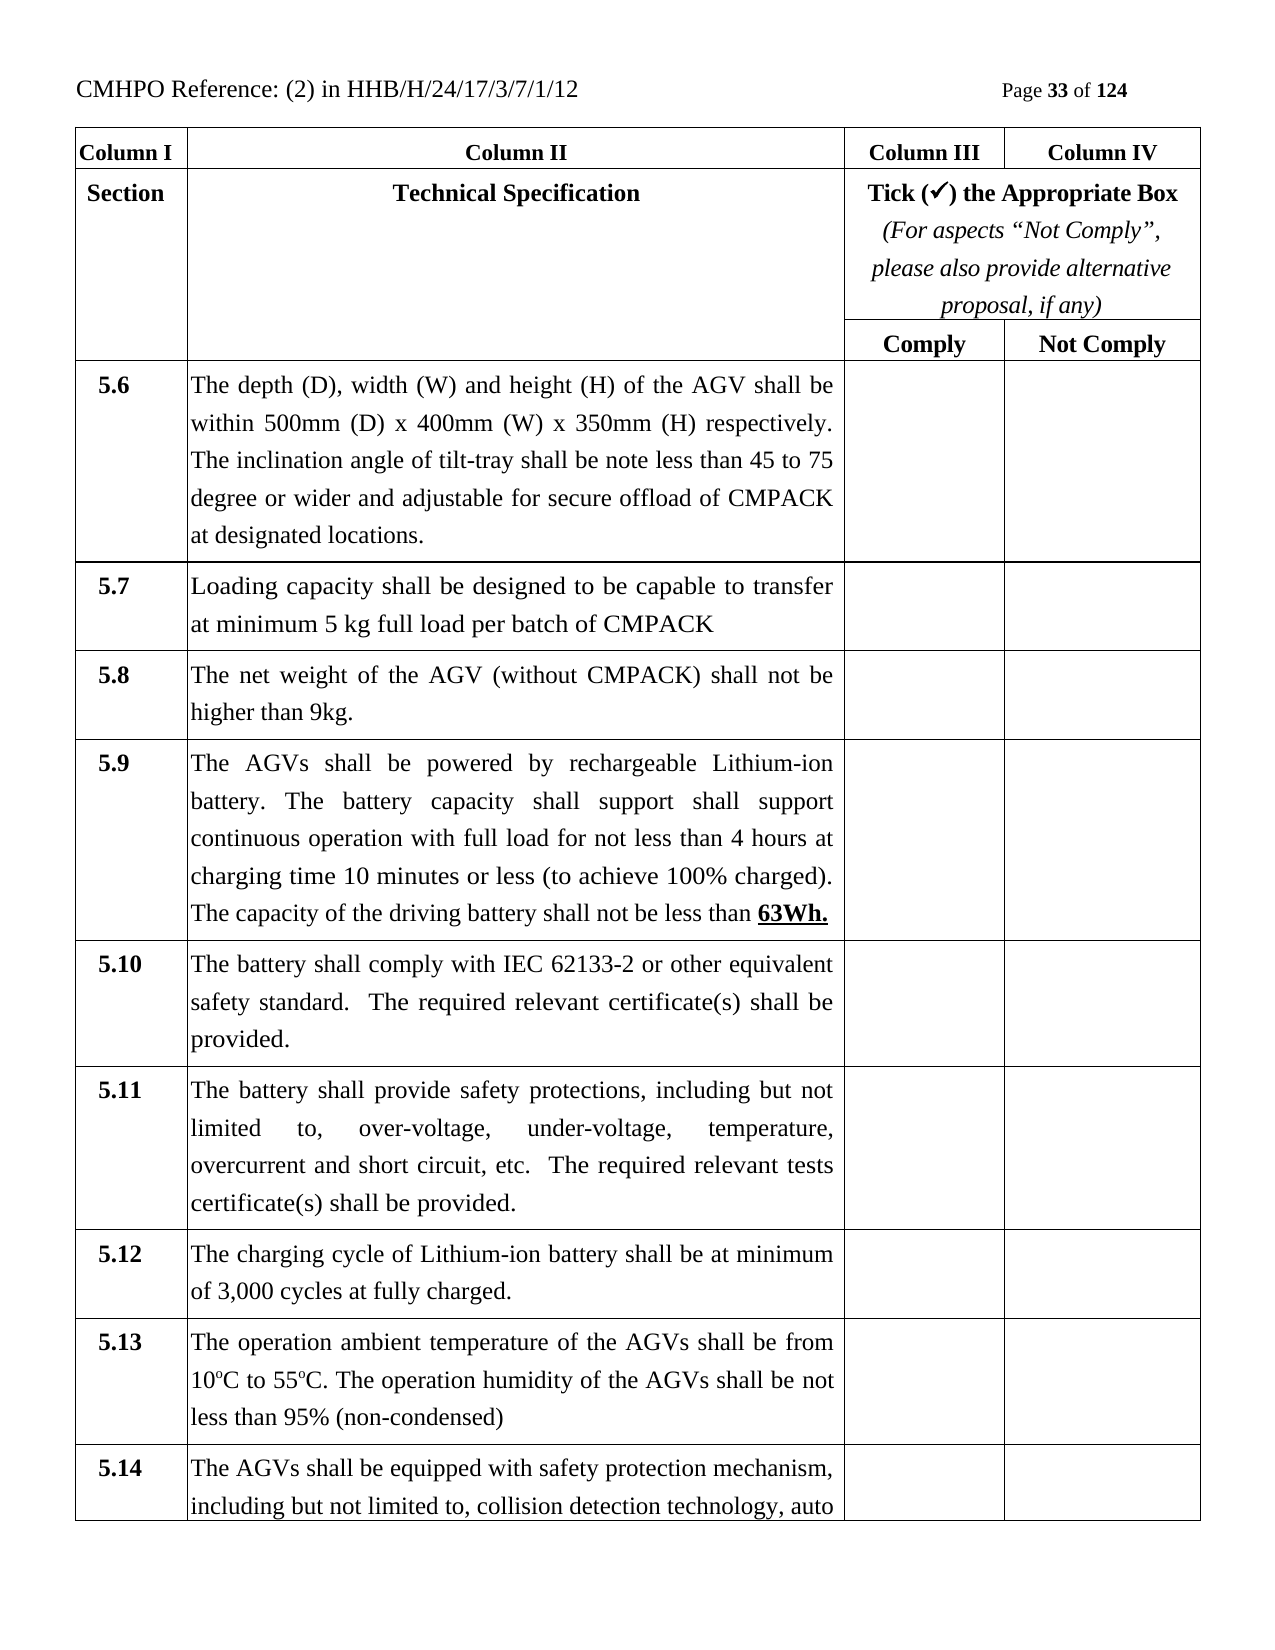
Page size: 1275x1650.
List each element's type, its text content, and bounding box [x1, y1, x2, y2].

table_cell [1005, 941, 1200, 1066]
table_cell [845, 1445, 1004, 1520]
table_cell [845, 1319, 1004, 1444]
table_cell [1005, 361, 1200, 561]
table_cell [845, 1230, 1004, 1318]
table_cell [1005, 563, 1200, 650]
table_cell [845, 361, 1004, 561]
table_cell Technical Specification [188, 169, 844, 360]
table_cell Section [76, 169, 187, 360]
table_cell [1005, 1445, 1200, 1520]
table_cell [1005, 1319, 1200, 1444]
table_cell The net weight of the AGV (without CMPACK) shall not be higher than 9kg. [188, 651, 844, 738]
table_cell Comply [845, 320, 1004, 360]
table_header Column II [188, 128, 844, 168]
table_cell The charging cycle of Lithium-ion battery shall be at minimum of 3,000 cycles at fully charged. [188, 1230, 844, 1318]
table_cell [76, 361, 187, 561]
table_cell Not Comply [1005, 320, 1200, 360]
table_cell [845, 941, 1004, 1066]
table_cell Loading capacity shall be designed to be capable to transfer at minimum 5 kg full load per batch of CMPACK [188, 563, 844, 650]
table_cell [76, 651, 187, 738]
table_cell The AGVs shall be powered by rechargeable Lithium-ion battery. The battery capacity shall support shall support continuous operation with full load for not less than 4 hours at charging time 10 minutes or less (to achieve 100% charged). The capacity of the driving battery shall not be less than 63Wh. [188, 740, 844, 939]
table_cell [1005, 740, 1200, 939]
table_cell The battery shall provide safety protections, including but not limited to, over-voltage, under-voltage, temperature, overcurrent and short circuit, etc. The required relevant tests certificate(s) shall be provided. [188, 1067, 844, 1229]
table_cell [76, 563, 187, 650]
table_cell [845, 1067, 1004, 1229]
table_cell [76, 1319, 187, 1444]
table_cell The battery shall comply with IEC 62133-2 or other equivalent safety standard. The required relevant certificate(s) shall be provided. [188, 941, 844, 1066]
table_header Column IV [1005, 128, 1200, 168]
table_header Column I [76, 128, 187, 168]
table_cell Tick () the Appropriate Box (For aspects “Not Comply”, please also provide alternative proposal, if any) [845, 169, 1200, 319]
table_cell [76, 941, 187, 1066]
table_cell [1005, 1067, 1200, 1229]
table_cell [845, 740, 1004, 939]
table_cell [76, 1067, 187, 1229]
table_cell The operation ambient temperature of the AGVs shall be from 10oC to 55oC. The operation humidity of the AGVs shall be not less than 95% (non-condensed) [188, 1319, 844, 1444]
table_cell [76, 1445, 187, 1520]
table_cell [1005, 1230, 1200, 1318]
table_cell The depth (D), width (W) and height (H) of the AGV shall be within 500mm (D) x 400mm (W) x 350mm (H) respectively. The inclination angle of tilt-tray shall be note less than 45 to 75 degree or wider and adjustable for secure offload of CMPACK at designated locations. [188, 361, 844, 561]
table_cell [845, 563, 1004, 650]
table_cell [845, 651, 1004, 738]
table_cell [76, 740, 187, 939]
table_cell [1005, 651, 1200, 738]
table_cell [76, 1230, 187, 1318]
table_header Column III [845, 128, 1004, 168]
